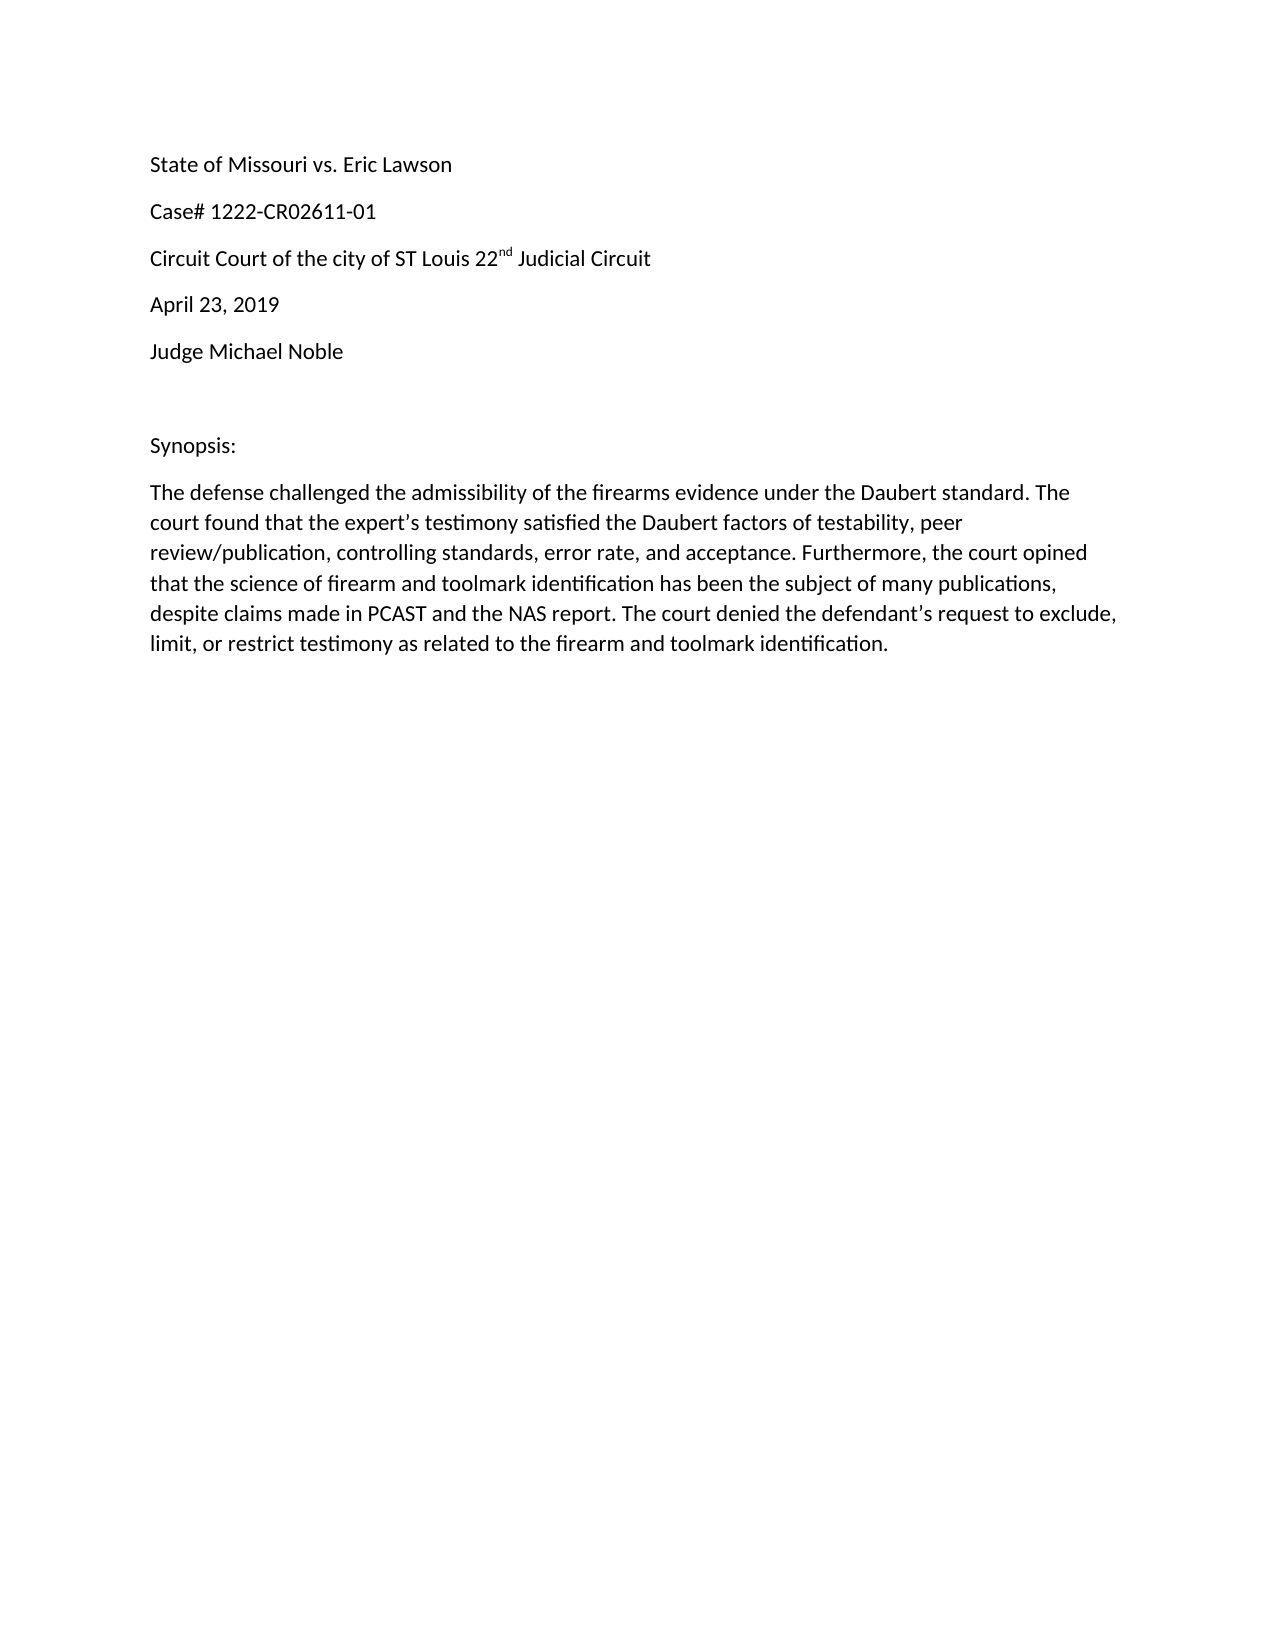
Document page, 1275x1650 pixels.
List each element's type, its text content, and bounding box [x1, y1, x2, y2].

text Circuit Court of the city of ST Louis 22nd Judicial Circuit [150, 244, 1125, 272]
text The defense challenged the admissibility of the firearms evidence under the Daubert standard. The court found that the expert’s testimony satisfied the Daubert factors of testability, peer review/publication, controlling standards, error rate, and acceptance. Furthermore, the court opined that the science of firearm and toolmark identification has been the subject of many publications, despite claims made in PCAST and the NAS report. The court denied the defendant’s request to exclude, limit, or restrict testimony as related to the firearm and toolmark identification. [150, 478, 1125, 657]
text Synopsis: [150, 431, 1125, 459]
text April 23, 2019 [150, 291, 1125, 319]
text Case# 1222-CR02611-01 [150, 197, 1125, 225]
text State of Missouri vs. Eric Lawson [150, 150, 1125, 178]
text Judge Michael Noble [150, 337, 1125, 366]
